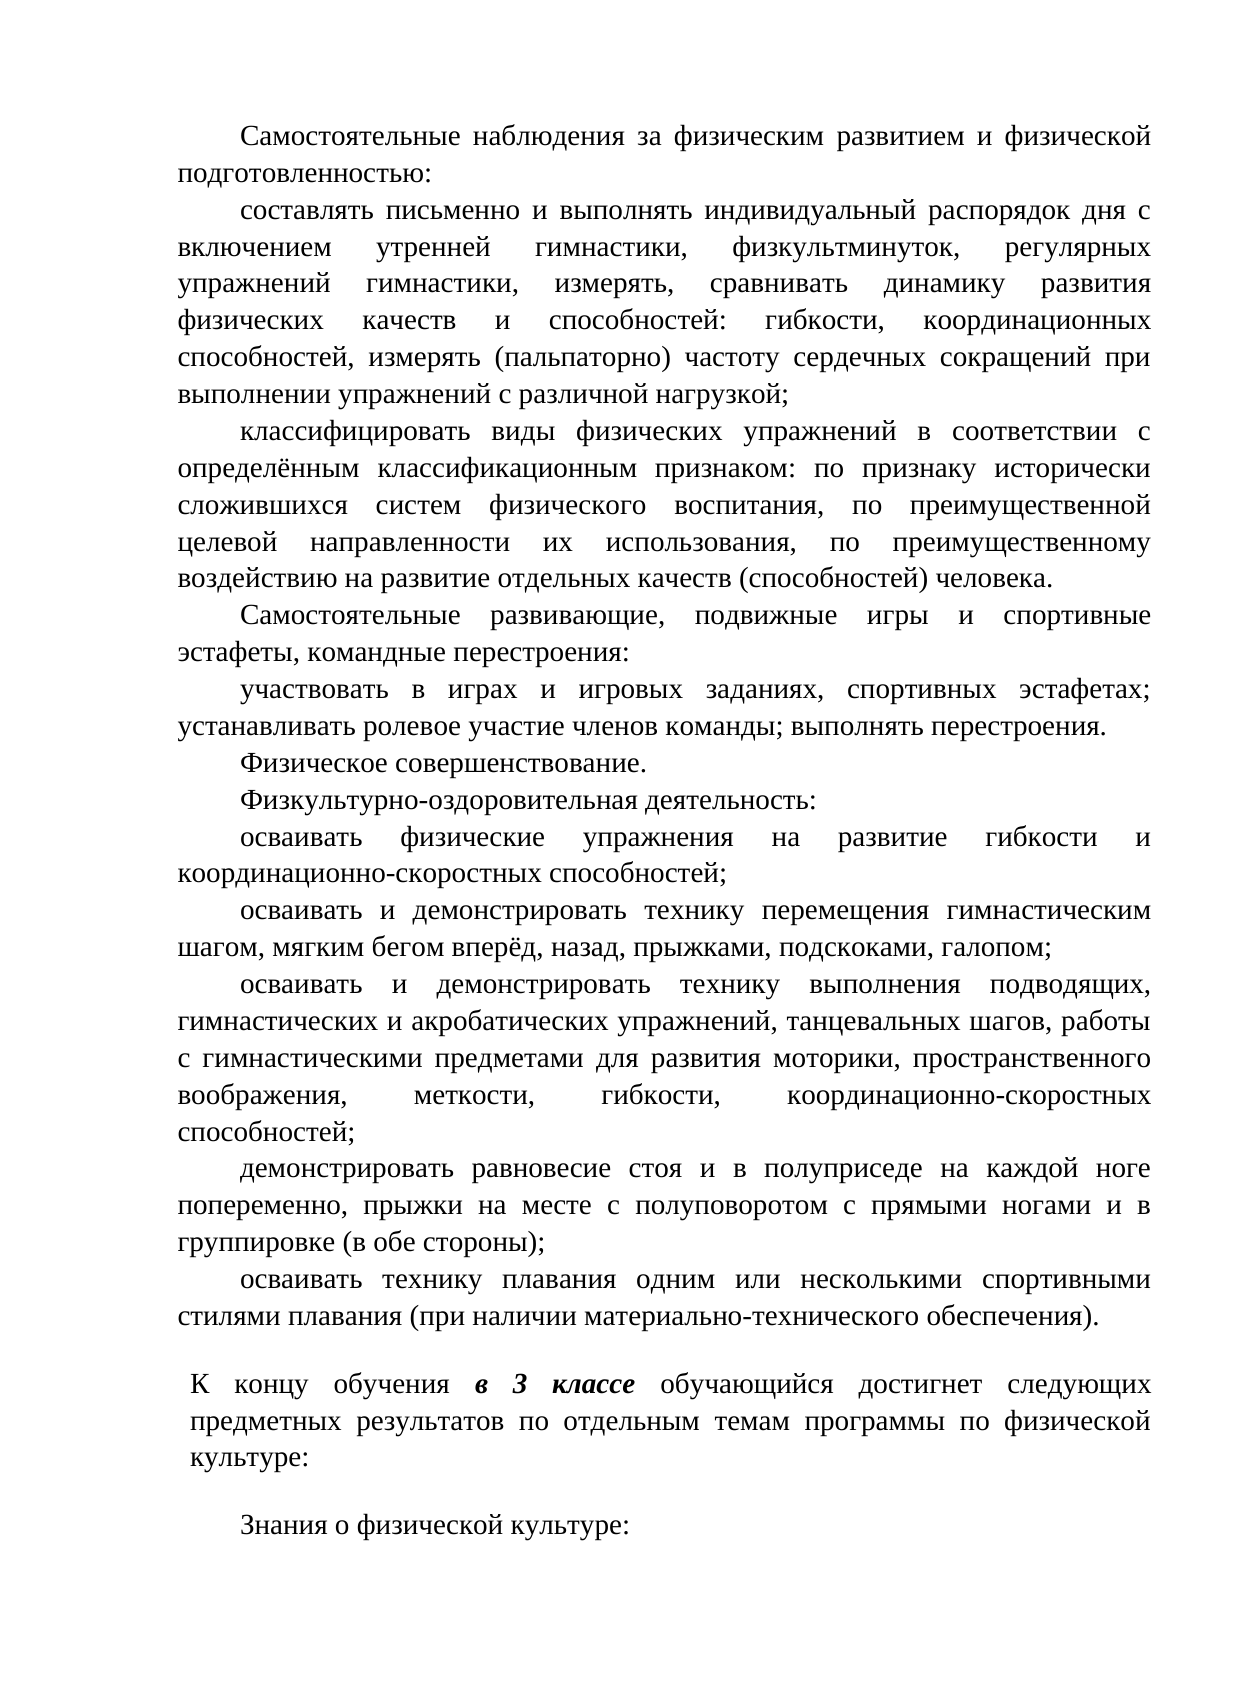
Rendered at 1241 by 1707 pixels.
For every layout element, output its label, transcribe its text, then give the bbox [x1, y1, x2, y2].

text участвовать в играх и игровых заданиях, спортивных эстафетах; устанавливать ролевое участие членов команды; выполнять перестроения. [177, 671, 1152, 742]
text Самостоятельные развивающие, подвижные игры и спортивные эстафеты, командные перестроения: [177, 597, 1152, 668]
text составлять письменно и выполнять индивидуальный распорядок дня с включением утренней гимнастики, физкультминуток, регулярных упражнений гимнастики, измерять, сравнивать динамику развития физических качеств и способностей: гибкости, координационных способностей, измерять (пальпаторно) частоту сердечных сокращений при выполнении упражнений с различной нагрузкой; [177, 192, 1152, 410]
text К концу обучения в 3 классе обучающийся достигнет следующих предметных результатов по отдельным темам программы по физической культуре: [190, 1366, 1152, 1473]
text осваивать технику плавания одним или несколькими спортивными стилями плавания (при наличии материально-технического обеспечения). [177, 1261, 1152, 1332]
text осваивать и демонстрировать технику перемещения гимнастическим шагом, мягким бегом вперёд, назад, прыжками, подскоками, галопом; [177, 892, 1152, 963]
text осваивать физические упражнения на развитие гибкости и координационно-скоростных способностей; [177, 819, 1152, 889]
text демонстрировать равновесие стоя и в полуприседе на каждой ноге попеременно, прыжки на месте с полуповоротом с прямыми ногами и в группировке (в обе стороны); [177, 1151, 1152, 1258]
text осваивать и демонстрировать технику выполнения подводящих, гимнастических и акробатических упражнений, танцевальных шагов, работы с гимнастическими предметами для развития моторики, пространственного воображения, меткости, гибкости, координационно-скоростных способностей; [177, 966, 1152, 1147]
text Физкультурно-оздоровительная деятельность: [177, 782, 1152, 815]
text Самостоятельные наблюдения за физическим развитием и физической подготовленностью: [177, 118, 1152, 188]
text Знания о физической культуре: [177, 1507, 1152, 1541]
text классифицировать виды физических упражнений в соответствии с определённым классификационным признаком: по признаку исторически сложившихся систем физического воспитания, по преимущественной целевой направленности их использования, по преимущественному воздействию на развитие отдельных качеств (способностей) человека. [177, 413, 1152, 594]
text Физическое совершенствование. [177, 745, 1152, 778]
